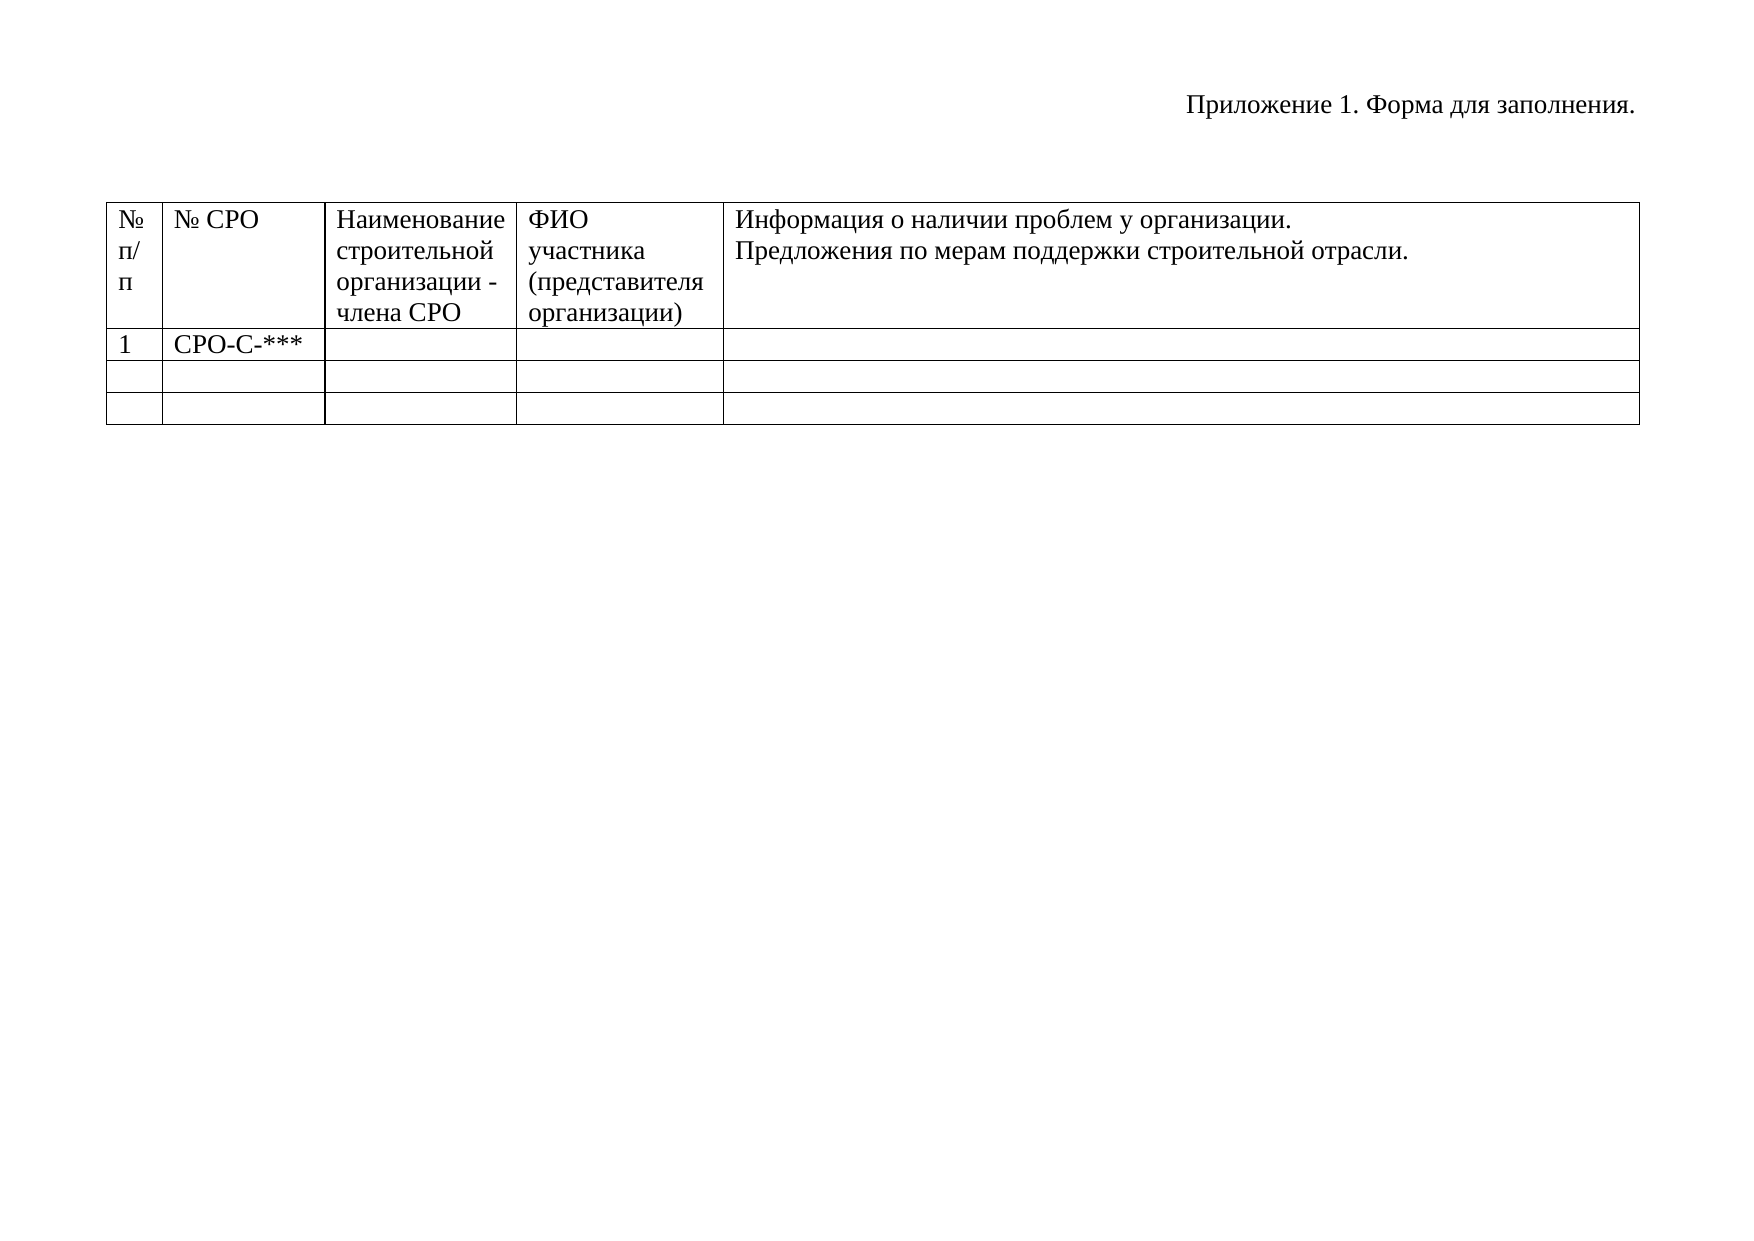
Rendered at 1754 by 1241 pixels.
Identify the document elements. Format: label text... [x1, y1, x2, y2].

table_cell [724, 329, 1639, 359]
table_header № СРО [163, 203, 324, 327]
table_cell СРО-С-*** [163, 329, 324, 359]
table_cell [724, 393, 1639, 424]
table_cell [724, 361, 1639, 392]
table_cell [517, 361, 723, 392]
table_header Наименование строительной организации - члена СРО [326, 203, 516, 327]
table_cell [163, 393, 324, 424]
table_header Информация о наличии проблем у организации. Предложения по мерам поддержки строительной отрасли. [724, 203, 1639, 327]
table_cell [517, 393, 723, 424]
table_cell [163, 361, 324, 392]
table_cell [326, 361, 516, 392]
table_cell [326, 393, 516, 424]
table_header № п/п [107, 203, 162, 327]
table_cell [326, 329, 516, 359]
table_cell [517, 329, 723, 359]
table_cell [107, 361, 162, 392]
text Приложение 1. Форма для заполнения. [118, 89, 1636, 120]
table_cell [107, 393, 162, 424]
table_cell 1 [107, 329, 162, 359]
table_header ФИО участника (представителя организации) [517, 203, 723, 327]
